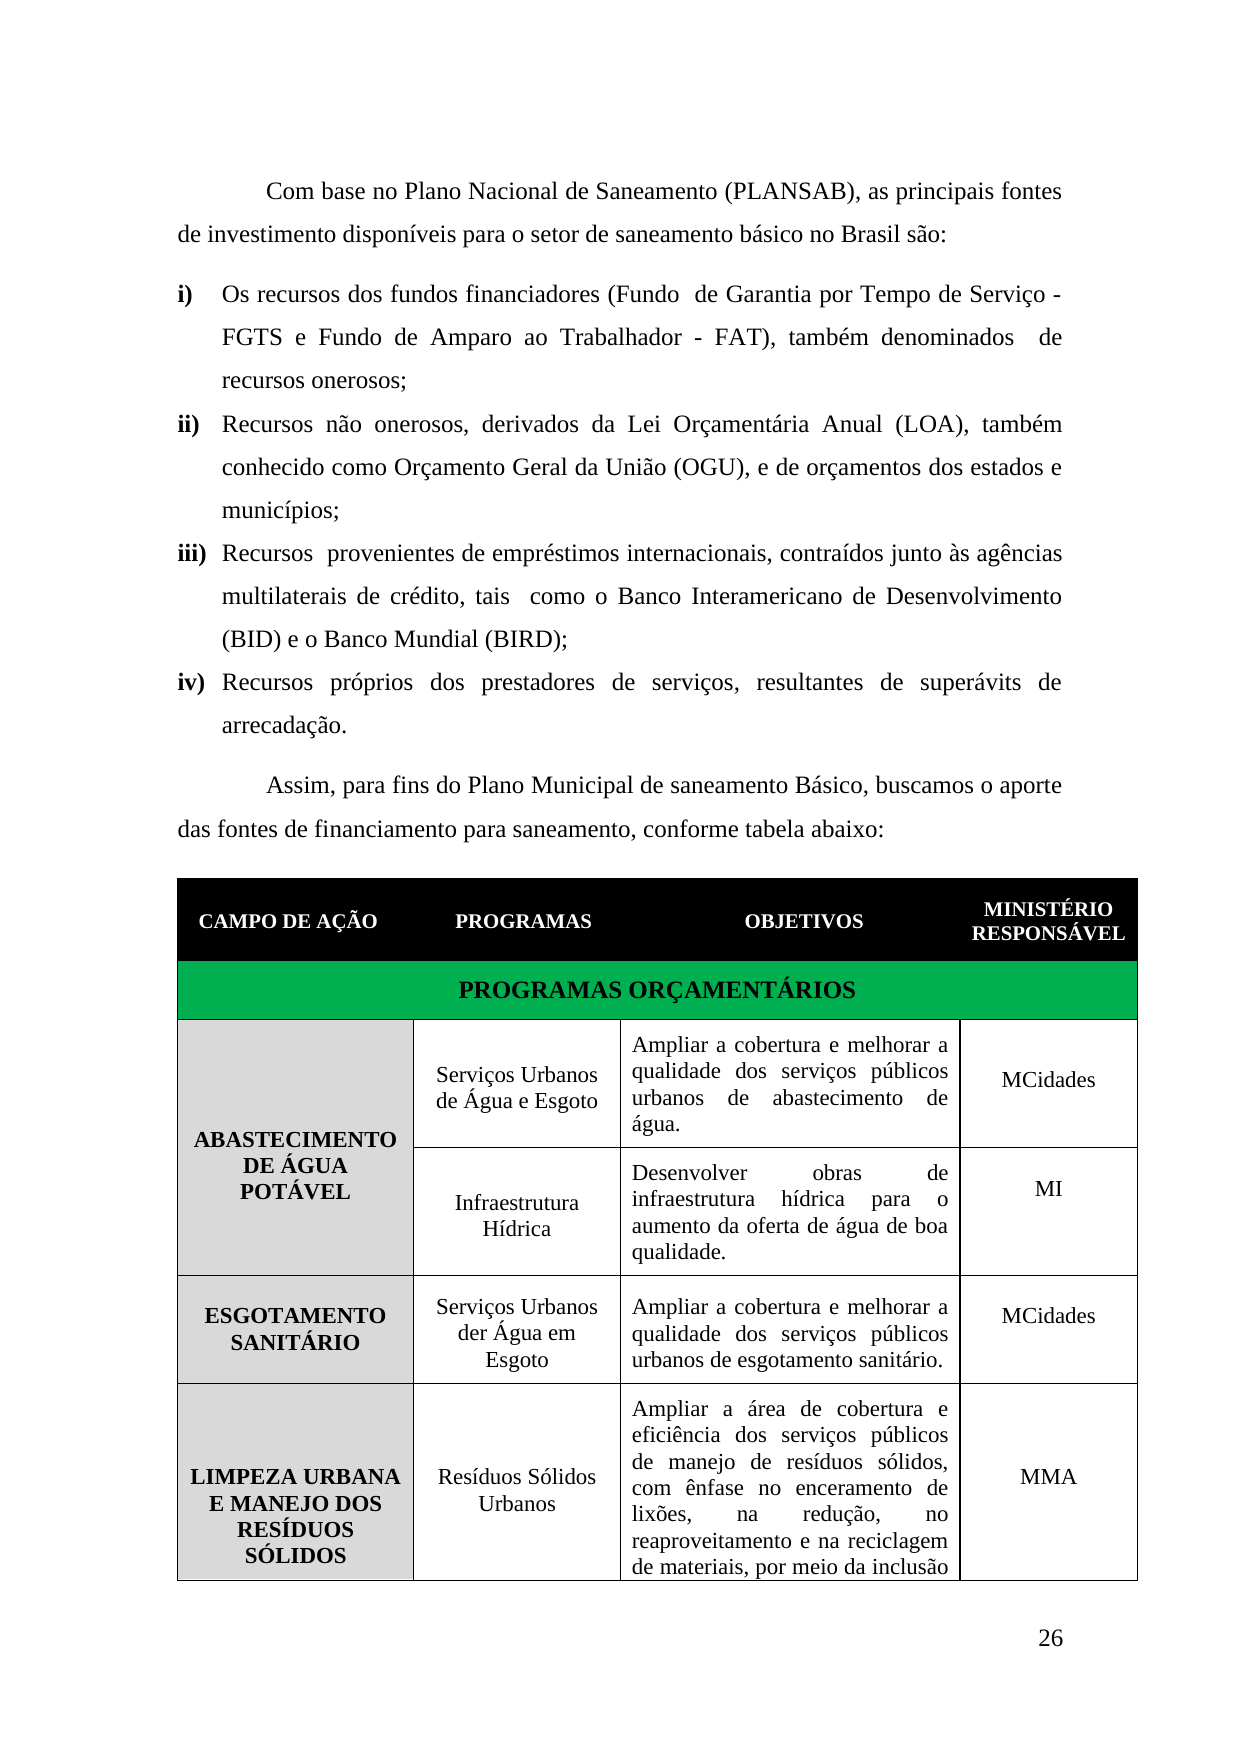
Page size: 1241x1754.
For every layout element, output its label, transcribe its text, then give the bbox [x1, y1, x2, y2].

table_cell Ampliar a cobertura e melhorar a qualidade dos serviços públicos urbanos de esgotamento sanitário. [621, 1276, 959, 1383]
table_cell Serviços Urbanos de Água e Esgoto [414, 1020, 620, 1147]
table_cell PROGRAMAS ORÇAMENTÁRIOS [178, 961, 1137, 1019]
table_header PROGRAMAS [399, 879, 620, 960]
table_cell Desenvolver obras de infraestrutura hídrica para o aumento da oferta de água de boa qualidade. [621, 1148, 959, 1275]
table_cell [178, 1384, 413, 1579]
text Assim, para fins do Plano Municipal de saneamento Básico, buscamos o aporte das fontes de financiamento para saneamento, conforme tabela abaixo: [177, 771, 1063, 842]
text Com base no Plano Nacional de Saneamento (PLANSAB), as principais fontes de investimento disponíveis para o setor de saneamento básico no Brasil são: [177, 176, 1063, 248]
list Recursos próprios dos prestadores de serviços, resultantes de superávits de arrecadação. [177, 667, 1063, 739]
table_header OBJETIVOS [621, 879, 959, 960]
table_cell Infraestrutura Hídrica [414, 1148, 620, 1275]
table_cell MCidades [961, 1020, 1137, 1147]
table_cell MMA [961, 1384, 1137, 1579]
table_header CAMPO DE AÇÃO [178, 879, 398, 960]
table_cell Serviços Urbanos der Água em Esgoto [414, 1276, 620, 1383]
table_cell Ampliar a cobertura e melhorar a qualidade dos serviços públicos urbanos de abastecimento de água. [621, 1020, 959, 1147]
list Recursos provenientes de empréstimos internacionais, contraídos junto às agências multilaterais de crédito, tais como o Banco Interamericano de Desenvolvimento (BID) e o Banco Mundial (BIRD); [177, 538, 1063, 653]
table_cell ABASTECIMENTO DE ÁGUA POTÁVEL [178, 1020, 413, 1275]
list Recursos não onerosos, derivados da Lei Orçamentária Anual (LOA), também conhecido como Orçamento Geral da União (OGU), e de orçamentos dos estados e municípios; [177, 409, 1063, 524]
table_cell MCidades [961, 1276, 1137, 1383]
table_cell MI [961, 1148, 1137, 1275]
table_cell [414, 1384, 620, 1579]
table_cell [621, 1384, 959, 1579]
table_cell ESGOTAMENTO SANITÁRIO [178, 1276, 413, 1383]
list Os recursos dos fundos financiadores (Fundo de Garantia por Tempo de Serviço - FGTS e Fundo de Amparo ao Trabalhador - FAT), também denominados de recursos onerosos; [177, 279, 1063, 394]
table_header MINISTÉRIO RESPONSÁVEL [961, 879, 1137, 960]
